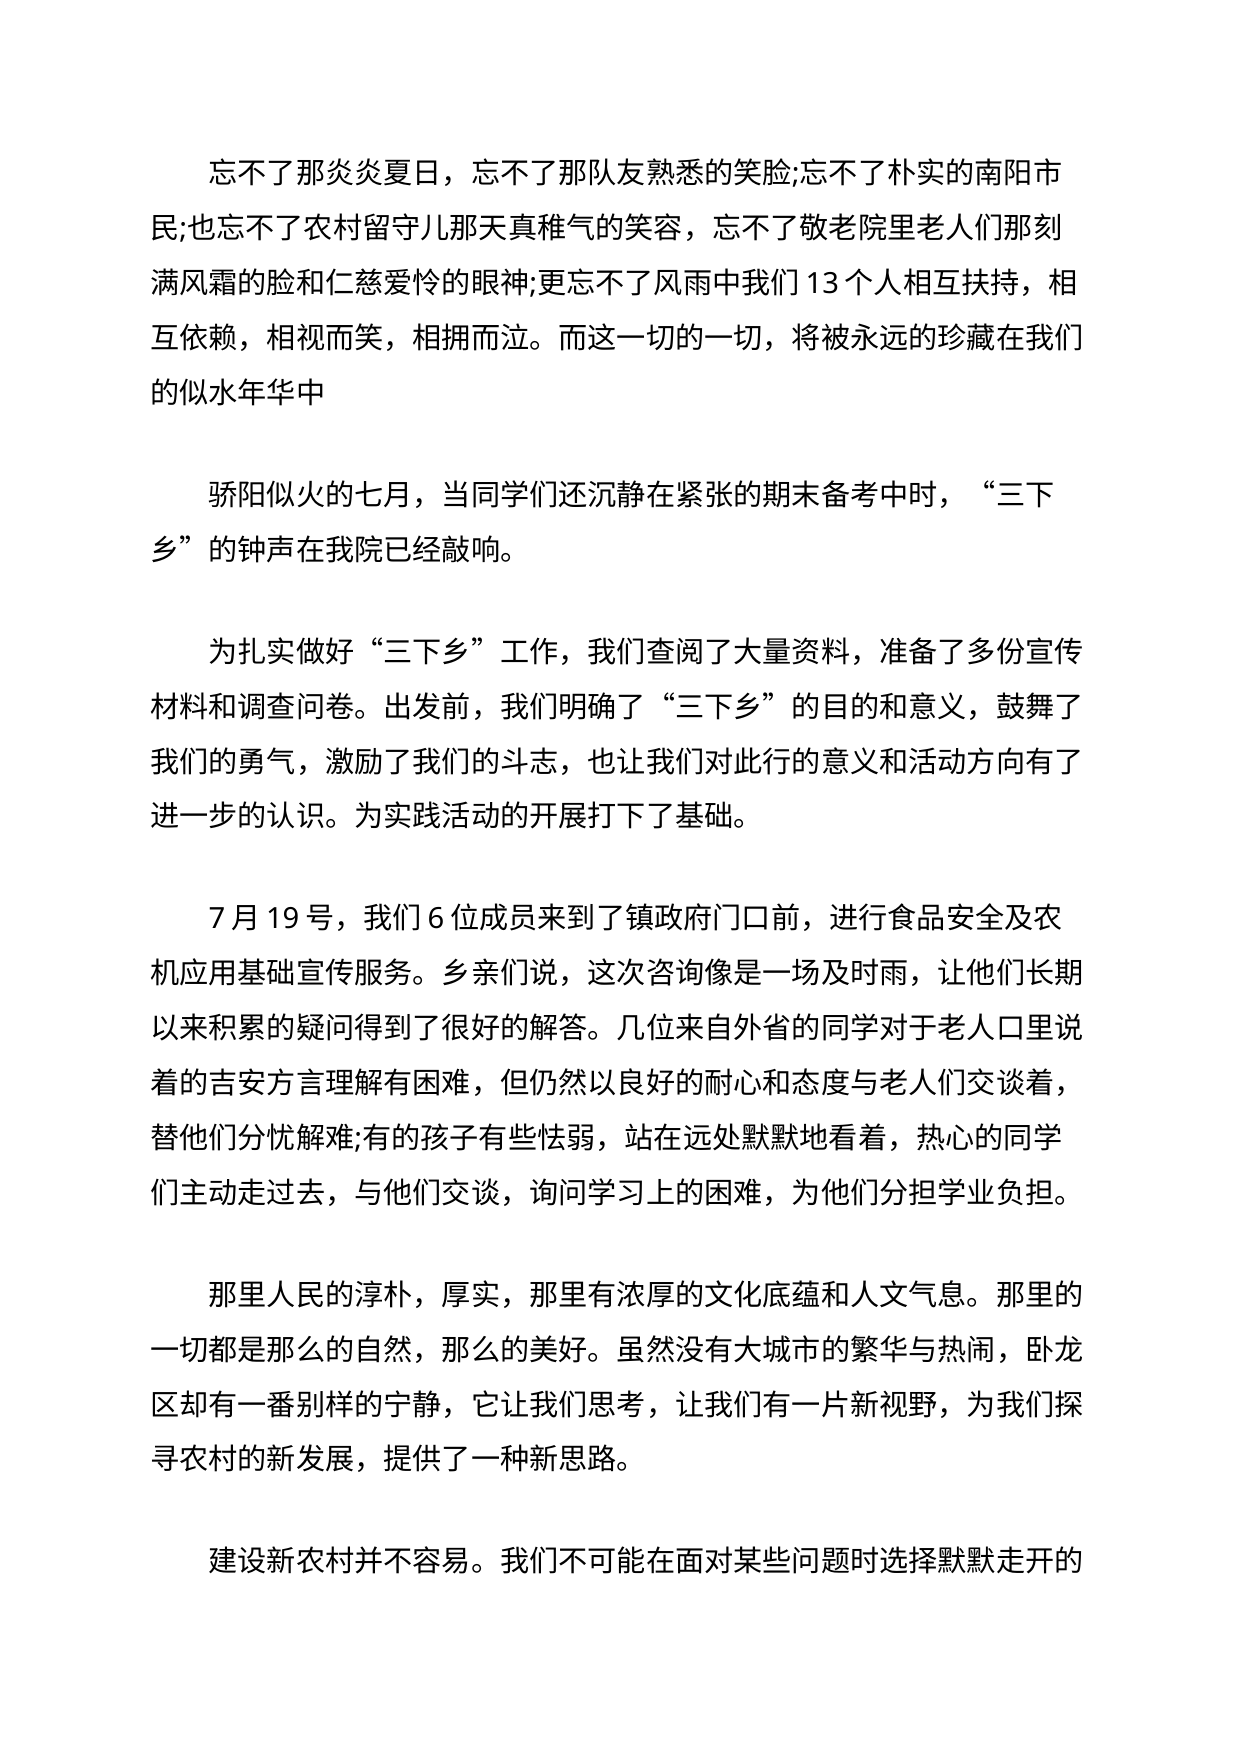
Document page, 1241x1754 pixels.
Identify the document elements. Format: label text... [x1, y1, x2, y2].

text 为扎实做好“三下乡”工作，我们查阅了大量资料，准备了多份宣传材料和调查问卷。出发前，我们明确了“三下乡”的目的和意义，鼓舞了我们的勇气，激励了我们的斗志，也让我们对此行的意义和活动方向有了进一步的认识。为实践活动的开展打下了基础。 [150, 628, 1090, 835]
text 忘不了那炎炎夏日，忘不了那队友熟悉的笑脸;忘不了朴实的南阳市民;也忘不了农村留守儿那天真稚气的笑容，忘不了敬老院里老人们那刻满风霜的脸和仁慈爱怜的眼神;更忘不了风雨中我们13个人相互扶持，相互依赖，相视而笑，相拥而泣。而这一切的一切，将被永远的珍藏在我们的似水年华中 [150, 150, 1090, 412]
text 骄阳似火的七月，当同学们还沉静在紧张的期末备考中时，“三下乡”的钟声在我院已经敲响。 [150, 472, 1090, 569]
text 7月19号，我们6位成员来到了镇政府门口前，进行食品安全及农机应用基础宣传服务。乡亲们说，这次咨询像是一场及时雨，让他们长期以来积累的疑问得到了很好的解答。几位来自外省的同学对于老人口里说着的吉安方言理解有困难，但仍然以良好的耐心和态度与老人们交谈着，替他们分忧解难;有的孩子有些怯弱，站在远处默默地看着，热心的同学们主动走过去，与他们交谈，询问学习上的困难，为他们分担学业负担。 [150, 895, 1090, 1212]
text 那里人民的淳朴，厚实，那里有浓厚的文化底蕴和人文气息。那里的一切都是那么的自然，那么的美好。虽然没有大城市的繁华与热闹，卧龙区却有一番别样的宁静，它让我们思考，让我们有一片新视野，为我们探寻农村的新发展，提供了一种新思路。 [150, 1271, 1090, 1478]
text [150, 1538, 1090, 1580]
